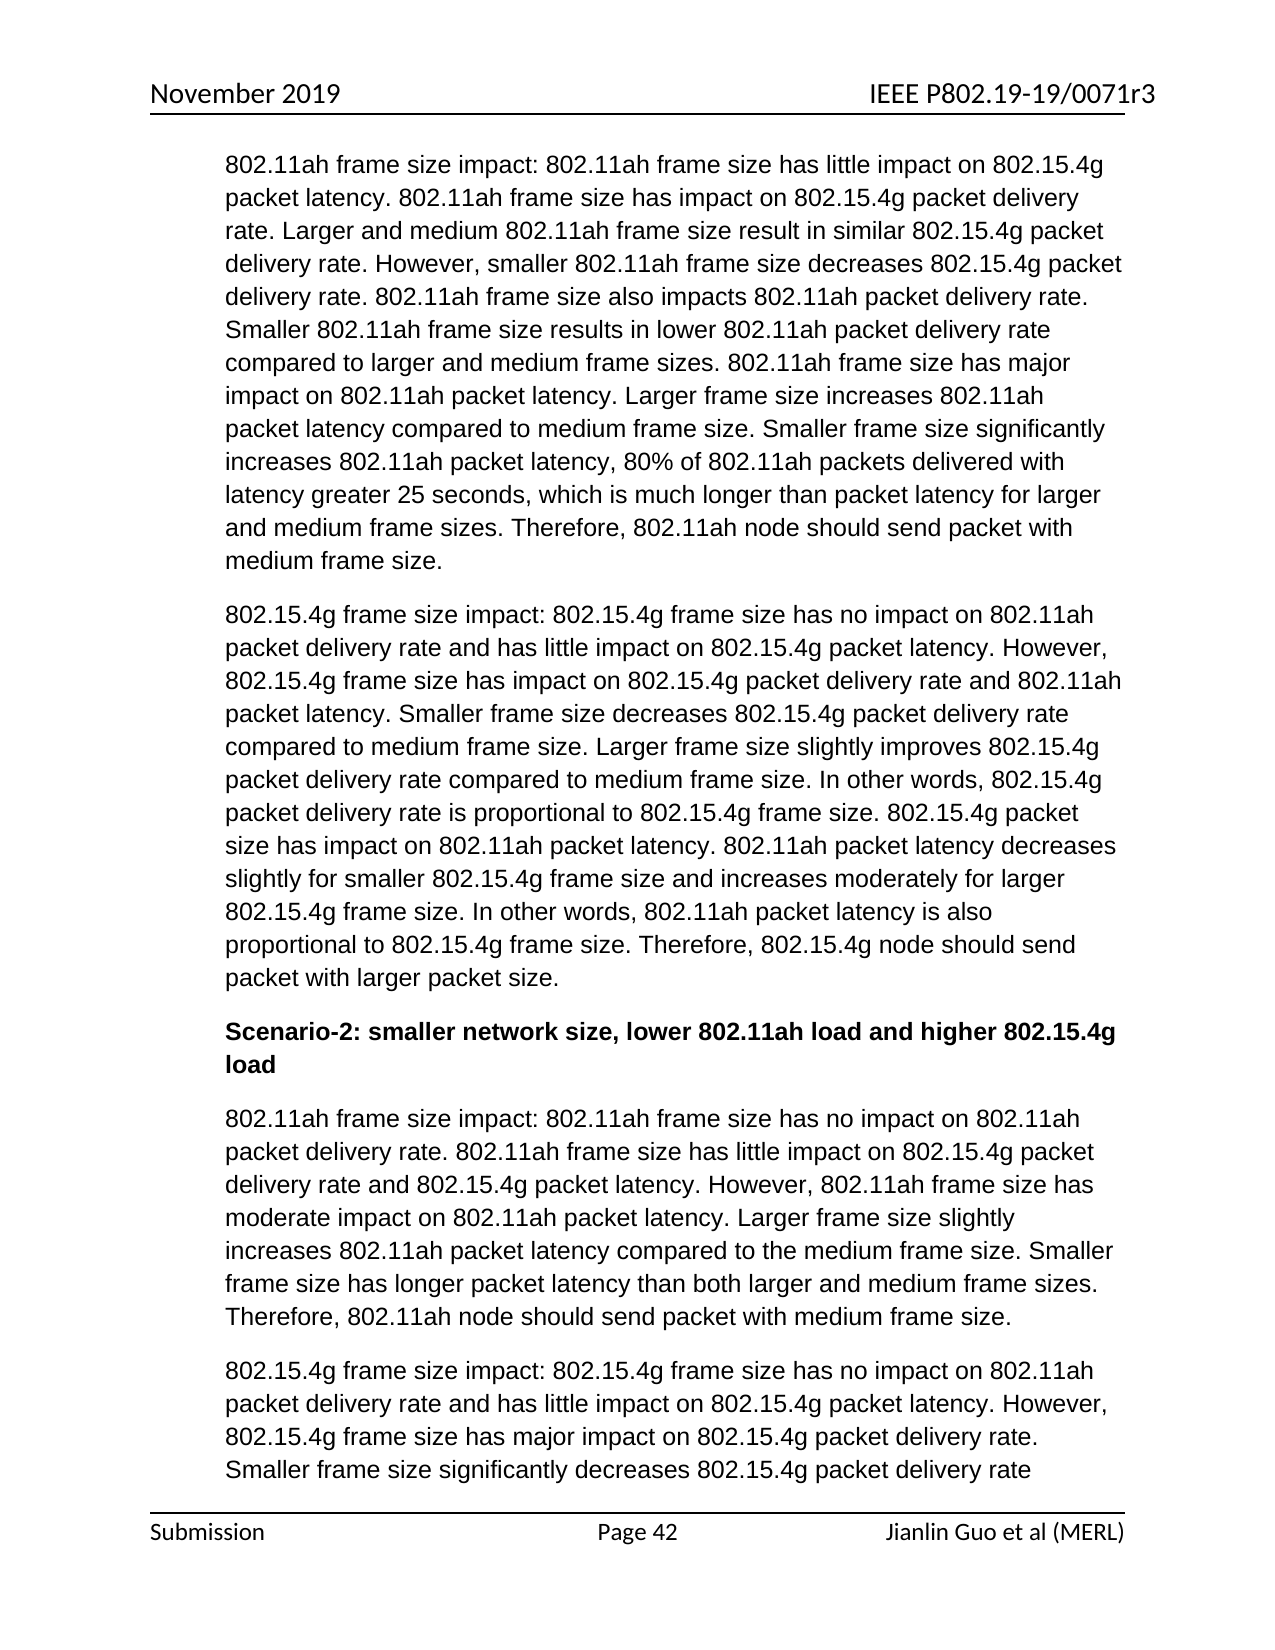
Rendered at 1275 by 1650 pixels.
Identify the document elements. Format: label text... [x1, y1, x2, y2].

text 802.15.4g frame size impact: 802.15.4g frame size has no impact on 802.11ah packet delivery rate and has little impact on 802.15.4g packet latency. However, 802.15.4g frame size has impact on 802.15.4g packet delivery rate and 802.11ah packet latency. Smaller frame size decreases 802.15.4g packet delivery rate compared to medium frame size. Larger frame size slightly improves 802.15.4g packet delivery rate compared to medium frame size. In other words, 802.15.4g packet delivery rate is proportional to 802.15.4g frame size. 802.15.4g packet size has impact on 802.11ah packet latency. 802.11ah packet latency decreases slightly for smaller 802.15.4g frame size and increases moderately for larger 802.15.4g frame size. In other words, 802.11ah packet latency is also proportional to 802.15.4g frame size. Therefore, 802.15.4g node should send packet with larger packet size. [225, 600, 1125, 992]
text 802.11ah frame size impact: 802.11ah frame size has no impact on 802.11ah packet delivery rate. 802.11ah frame size has little impact on 802.15.4g packet delivery rate and 802.15.4g packet latency. However, 802.11ah frame size has moderate impact on 802.11ah packet latency. Larger frame size slightly increases 802.11ah packet latency compared to the medium frame size. Smaller frame size has longer packet latency than both larger and medium frame sizes. Therefore, 802.11ah node should send packet with medium frame size. [225, 1104, 1125, 1331]
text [225, 1356, 1125, 1484]
text 802.11ah frame size impact: 802.11ah frame size has little impact on 802.15.4g packet latency. 802.11ah frame size has impact on 802.15.4g packet delivery rate. Larger and medium 802.11ah frame size result in similar 802.15.4g packet delivery rate. However, smaller 802.11ah frame size decreases 802.15.4g packet delivery rate. 802.11ah frame size also impacts 802.11ah packet delivery rate. Smaller 802.11ah frame size results in lower 802.11ah packet delivery rate compared to larger and medium frame sizes. 802.11ah frame size has major impact on 802.11ah packet latency. Larger frame size increases 802.11ah packet latency compared to medium frame size. Smaller frame size significantly increases 802.11ah packet latency, 80% of 802.11ah packets delivered with latency greater 25 seconds, which is much longer than packet latency for larger and medium frame sizes. Therefore, 802.11ah node should send packet with medium frame size. [225, 150, 1125, 575]
text Scenario-2: smaller network size, lower 802.11ah load and higher 802.15.4g load [225, 1017, 1125, 1079]
